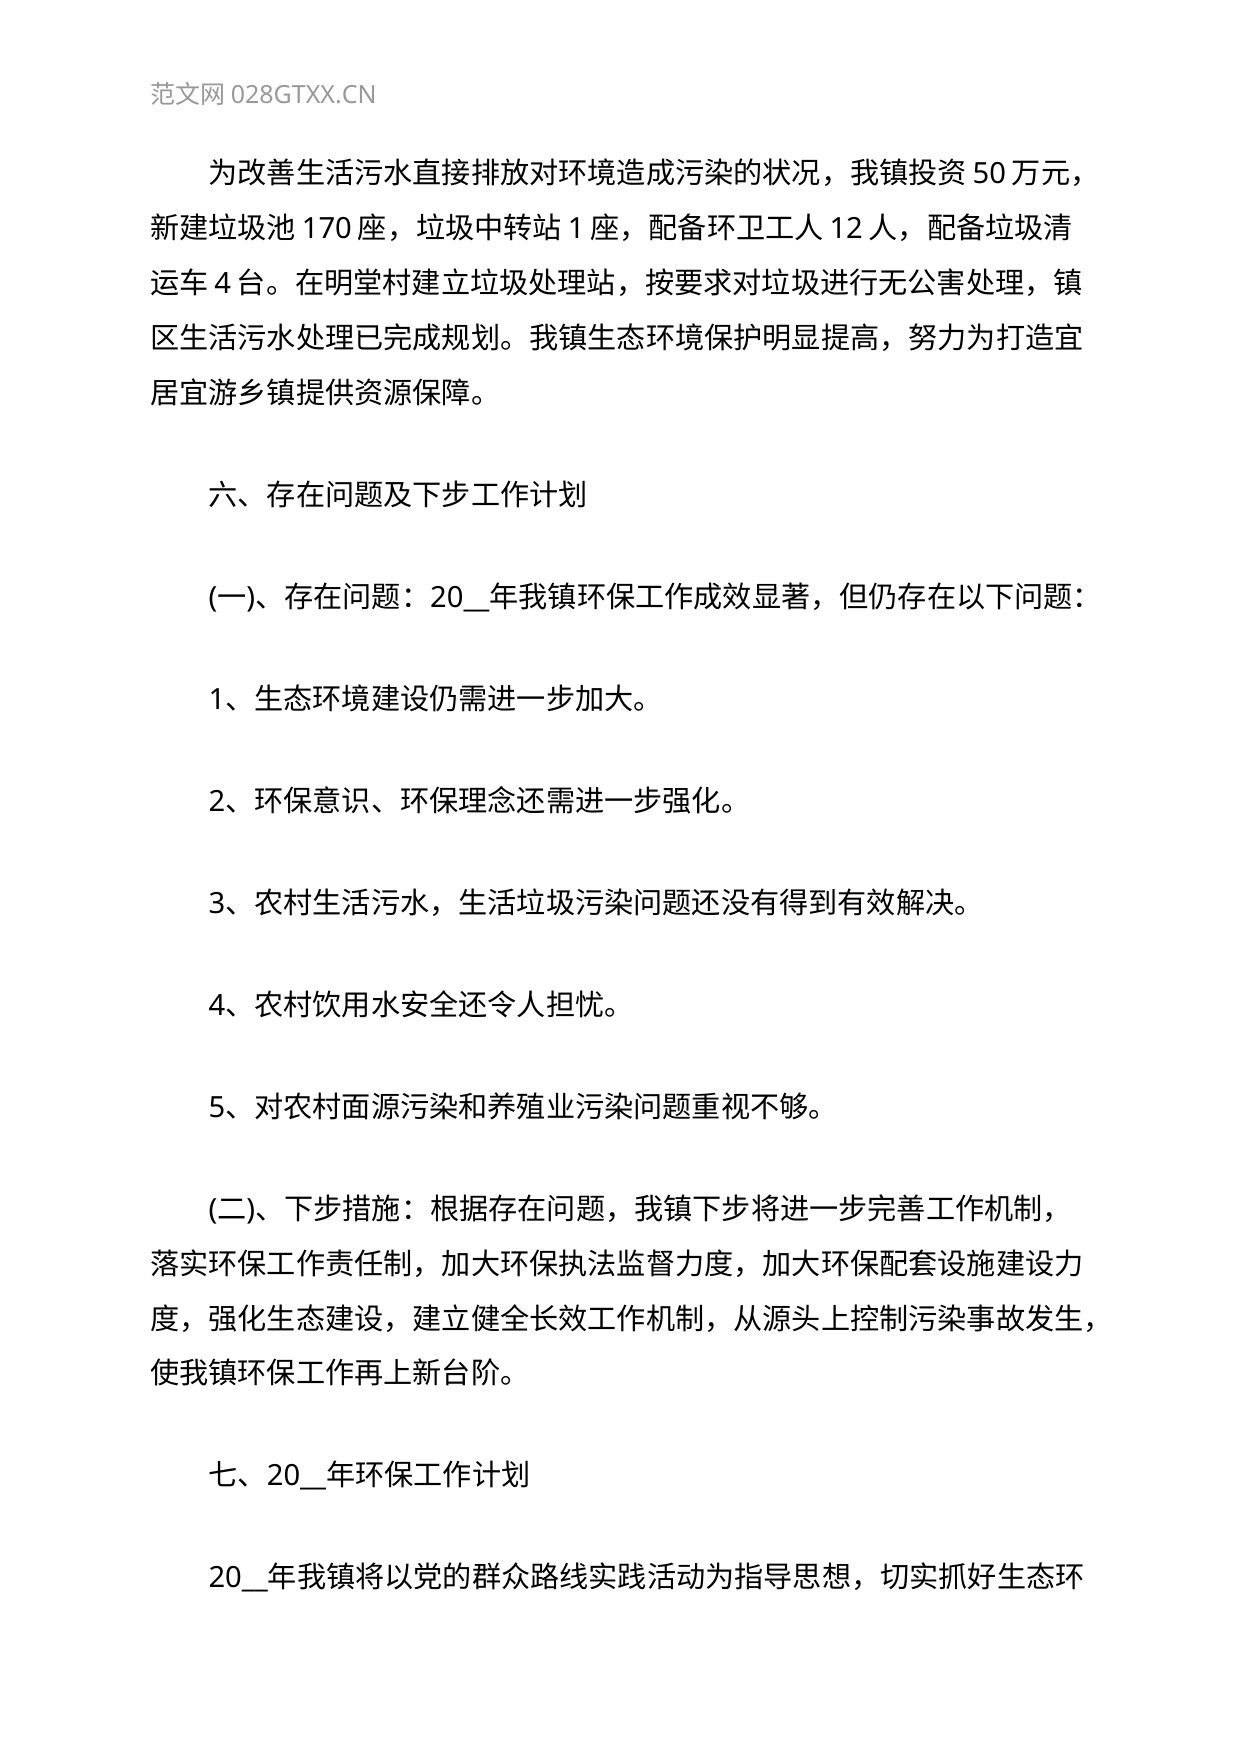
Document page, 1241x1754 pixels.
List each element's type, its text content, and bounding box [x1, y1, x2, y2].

text 七、20__年环保工作计划 [150, 1452, 1090, 1494]
text 5、对农村面源污染和养殖业污染问题重视不够。 [150, 1083, 1090, 1126]
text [150, 1554, 1090, 1596]
text 4、农村饮用水安全还令人担忧。 [150, 981, 1090, 1024]
text 为改善生活污水直接排放对环境造成污染的状况，我镇投资50万元，新建垃圾池170座，垃圾中转站1座，配备环卫工人12人，配备垃圾清运车4台。在明堂村建立垃圾处理站，按要求对垃圾进行无公害处理，镇区生活污水处理已完成规划。我镇生态环境保护明显提高，努力为打造宜居宜游乡镇提供资源保障。 [150, 150, 1090, 412]
text (二)、下步措施：根据存在问题，我镇下步将进一步完善工作机制，落实环保工作责任制，加大环保执法监督力度，加大环保配套设施建设力度，强化生态建设，建立健全长效工作机制，从源头上控制污染事故发生，使我镇环保工作再上新台阶。 [150, 1185, 1090, 1392]
text 3、农村生活污水，生活垃圾污染问题还没有得到有效解决。 [150, 879, 1090, 922]
text 2、环保意识、环保理念还需进一步强化。 [150, 777, 1090, 820]
text 六、存在问题及下步工作计划 [150, 472, 1090, 514]
text 1、生态环境建设仍需进一步加大。 [150, 675, 1090, 718]
text (一)、存在问题：20__年我镇环保工作成效显著，但仍存在以下问题： [150, 573, 1090, 616]
